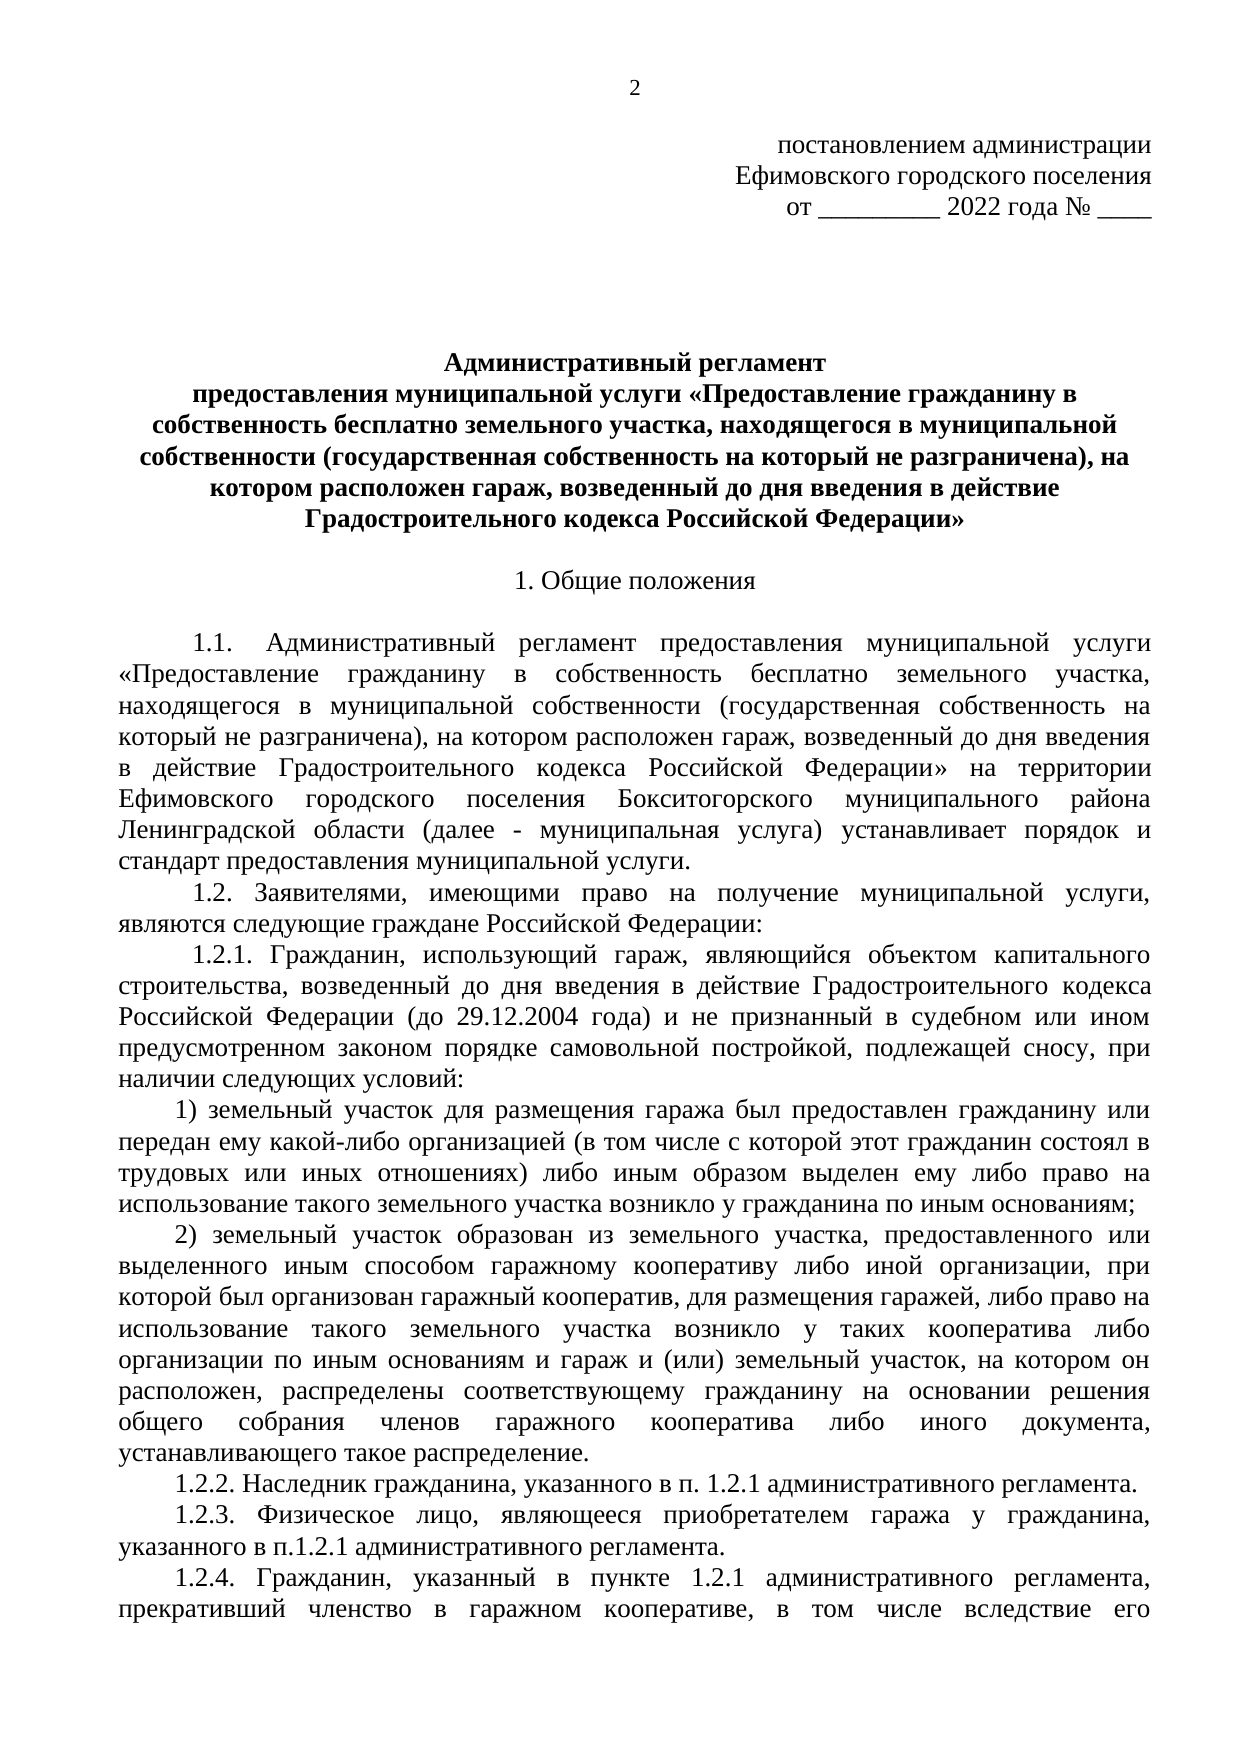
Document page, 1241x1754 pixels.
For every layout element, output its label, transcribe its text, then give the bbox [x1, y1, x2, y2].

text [118, 1561, 1152, 1623]
text от _________ 2022 года № ____ [118, 190, 1152, 222]
text 1. Общие положения [118, 564, 1152, 595]
text Ефимовского городского поселения [118, 159, 1152, 190]
text 1.2.2. Наследник гражданина, указанного в п. 1.2.1 административного регламента. [118, 1467, 1152, 1498]
text 1.2. Заявителями, имеющими право на получение муниципальной услуги, являются следующие граждане Российской Федерации: [118, 876, 1152, 938]
text 2) земельный участок образован из земельного участка, предоставленного или выделенного иным способом гаражному кооперативу либо иной организации, при которой был организован гаражный кооператив, для размещения гаражей, либо право на использование такого земельного участка возникло у таких кооператива либо организации по иным основаниям и гараж и (или) земельный участок, на котором он расположен, распределены соответствующему гражданину на основании решения общего собрания членов гаражного кооператива либо иного документа, устанавливающего такое распределение. [118, 1218, 1152, 1467]
text 1) земельный участок для размещения гаража был предоставлен гражданину или передан ему какой-либо организацией (в том числе с которой этот гражданин состоял в трудовых или иных отношениях) либо иным образом выделен ему либо право на использование такого земельного участка возникло у гражданина по иным основаниям; [118, 1094, 1152, 1218]
text 1.2.3. Физическое лицо, являющееся приобретателем гаража у гражданина, указанного в п.1.2.1 административного регламента. [118, 1498, 1152, 1561]
text Административный регламент [118, 346, 1152, 377]
list Административный регламент предоставления муниципальной услуги «Предоставление гражданину в собственность бесплатно земельного участка, находящегося в муниципальной собственности (государственная собственность на который не разграничена), на котором расположен гараж, возведенный до дня введения в действие Градостроительного кодекса Российской Федерации» на территории Ефимовского городского поселения Бокситогорского муниципального района Ленинградской области (далее - муниципальная услуга) устанавливает порядок и стандарт предоставления муниципальной услуги. [118, 626, 1152, 876]
text постановлением администрации [118, 128, 1152, 159]
text предоставления муниципальной услуги «Предоставление гражданину в собственность бесплатно земельного участка, находящегося в муниципальной собственности (государственная собственность на который не разграничена), на котором расположен гараж, возведенный до дня введения в действие Градостроительного кодекса Российской Федерации» [118, 377, 1152, 533]
text 1.2.1. Гражданин, использующий гараж, являющийся объектом капитального строительства, возведенный до дня введения в действие Градостроительного кодекса Российской Федерации (до 29.12.2004 года) и не признанный в судебном или ином предусмотренном законом порядке самовольной постройкой, подлежащей сносу, при наличии следующих условий: [118, 938, 1152, 1094]
